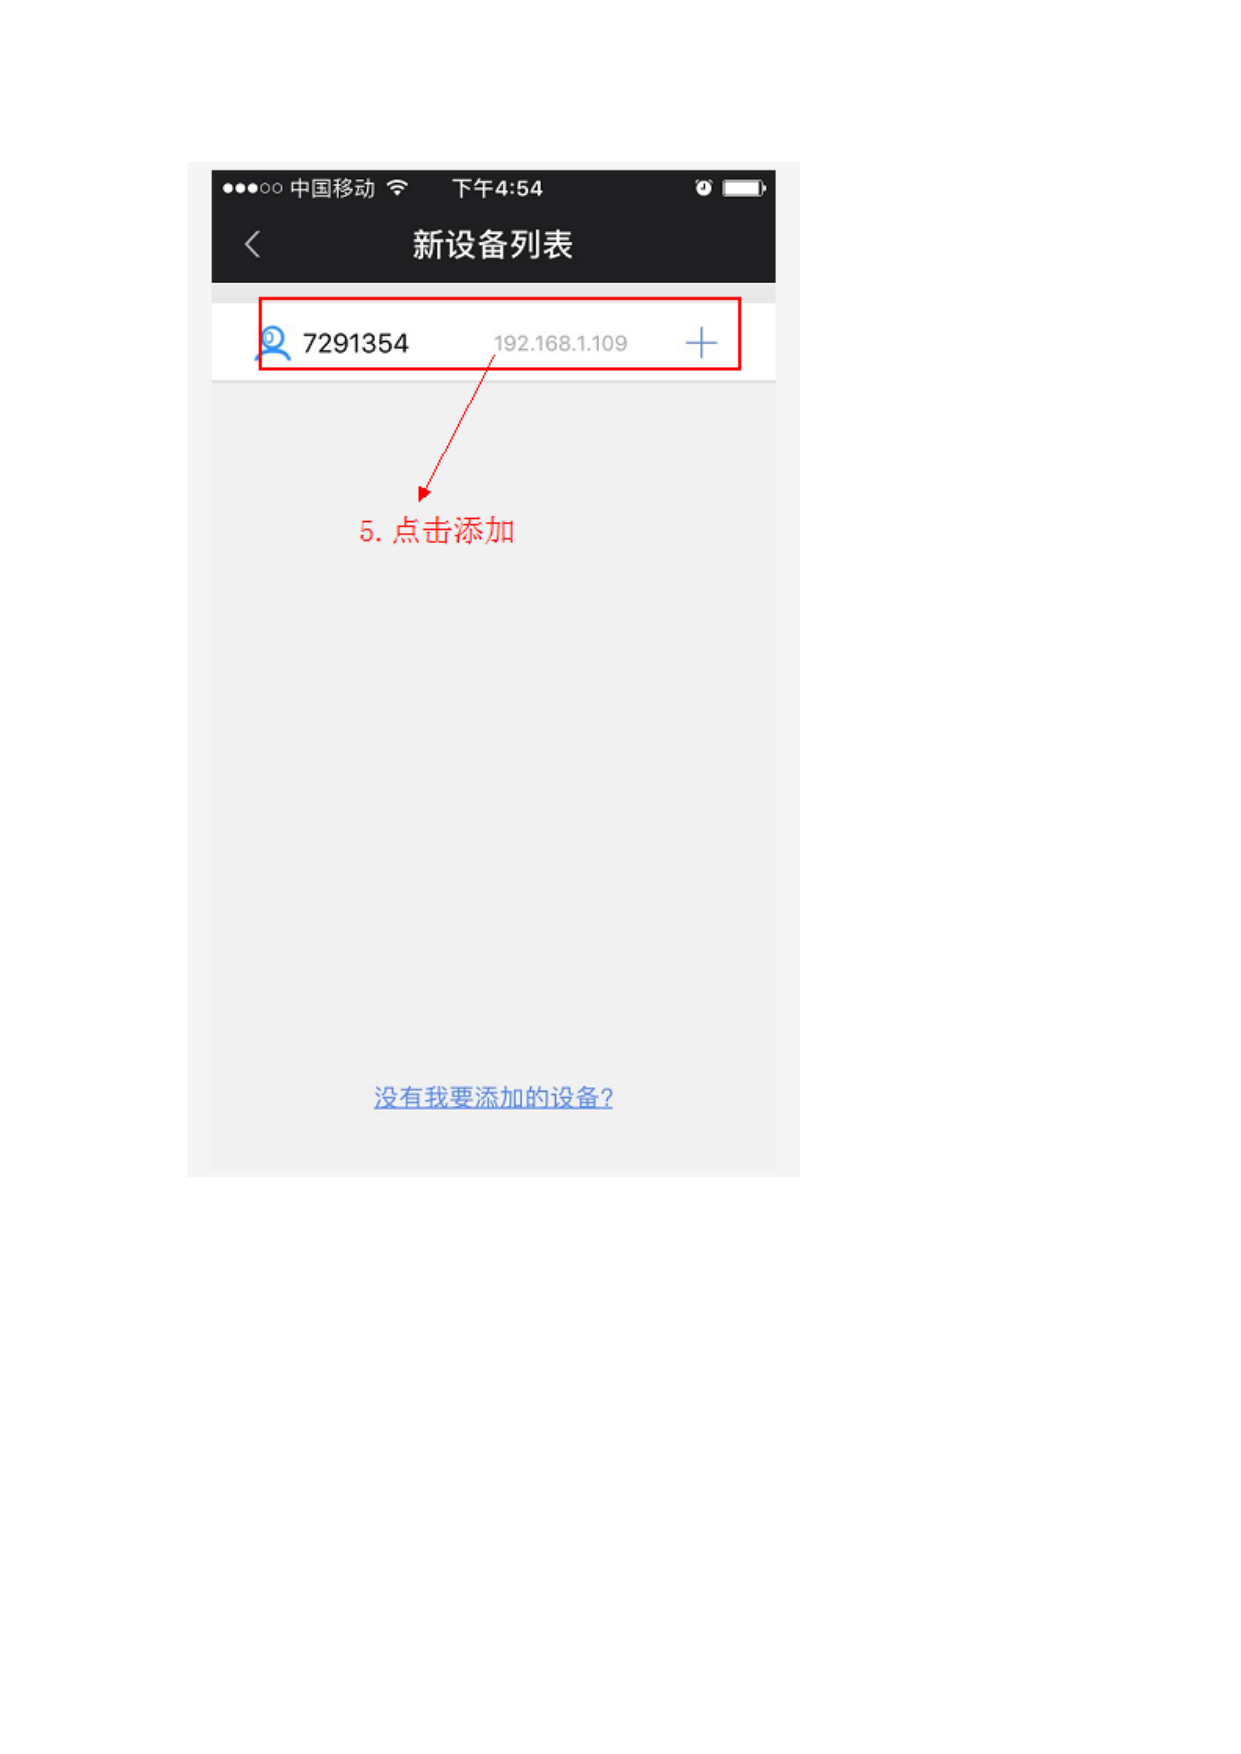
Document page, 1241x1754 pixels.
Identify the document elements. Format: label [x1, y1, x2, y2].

picture [187, 162, 800, 1177]
